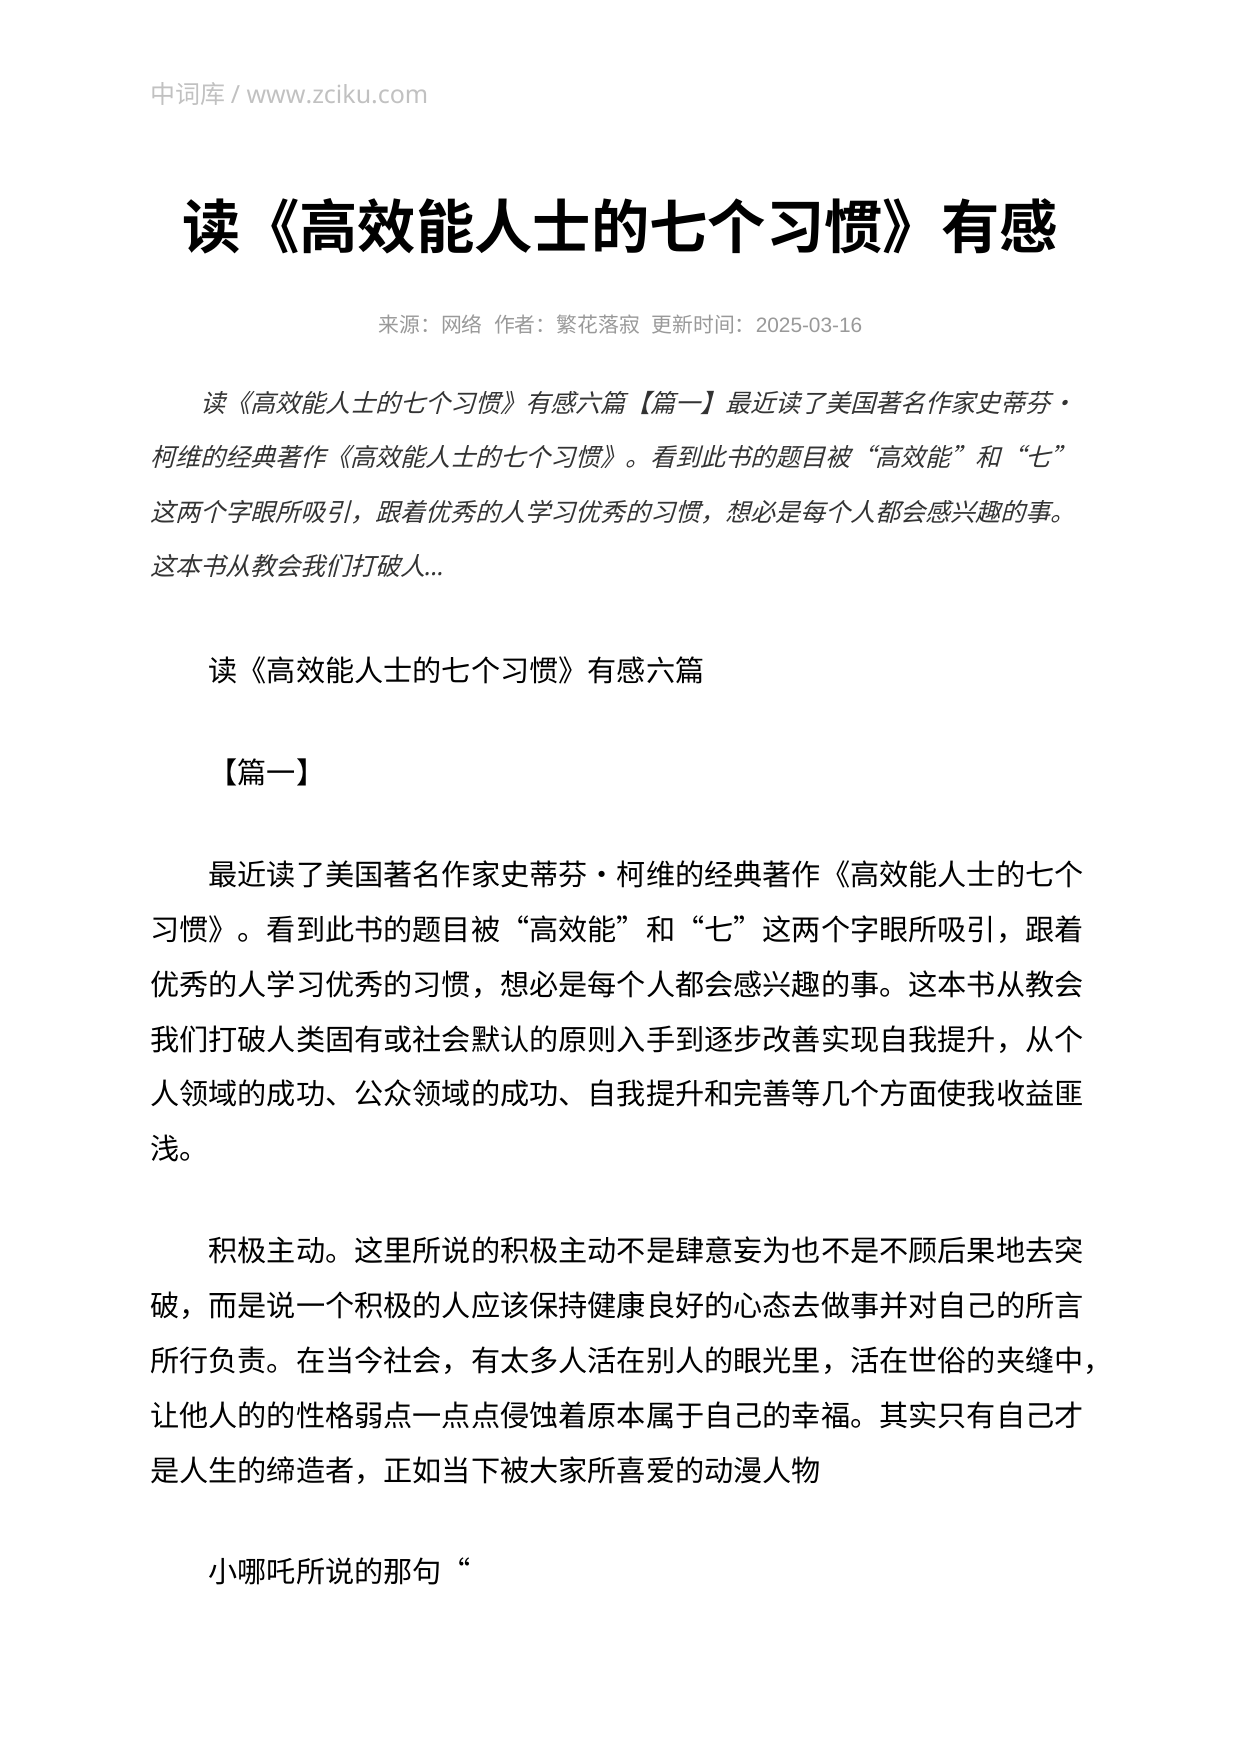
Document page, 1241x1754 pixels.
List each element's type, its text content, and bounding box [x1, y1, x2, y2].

text 最近读了美国著名作家史蒂芬•柯维的经典著作《高效能人士的七个习惯》。看到此书的题目被“高效能”和“七”这两个字眼所吸引，跟着优秀的人学习优秀的习惯，想必是每个人都会感兴趣的事。这本书从教会我们打破人类固有或社会默认的原则入手到逐步改善实现自我提升，从个人领域的成功、公众领域的成功、自我提升和完善等几个方面使我收益匪浅。 [150, 851, 1090, 1168]
text 【篇一】 [150, 749, 1090, 792]
text 读《高效能人士的七个习惯》有感六篇 [150, 648, 1090, 690]
text 读《高效能人士的七个习惯》有感六篇【篇一】最近读了美国著名作家史蒂芬•柯维的经典著作《高效能人士的七个习惯》。看到此书的题目被“高效能”和“七”这两个字眼所吸引，跟着优秀的人学习优秀的习惯，想必是每个人都会感兴趣的事。这本书从教会我们打破人... [150, 383, 1090, 583]
subtitle 读《高效能人士的七个习惯》有感 [150, 181, 1090, 266]
text 积极主动。这里所说的积极主动不是肆意妄为也不是不顾后果地去突破，而是说一个积极的人应该保持健康良好的心态去做事并对自己的所言所行负责。在当今社会，有太多人活在别人的眼光里，活在世俗的夹缝中，让他人的的性格弱点一点点侵蚀着原本属于自己的幸福。其实只有自己才是人生的缔造者，正如当下被大家所喜爱的动漫人物 [150, 1228, 1090, 1489]
text 小哪吒所说的那句“ [150, 1549, 1090, 1591]
text 来源：网络 作者：繁花落寂 更新时间：2025-03-16 [150, 313, 1090, 337]
